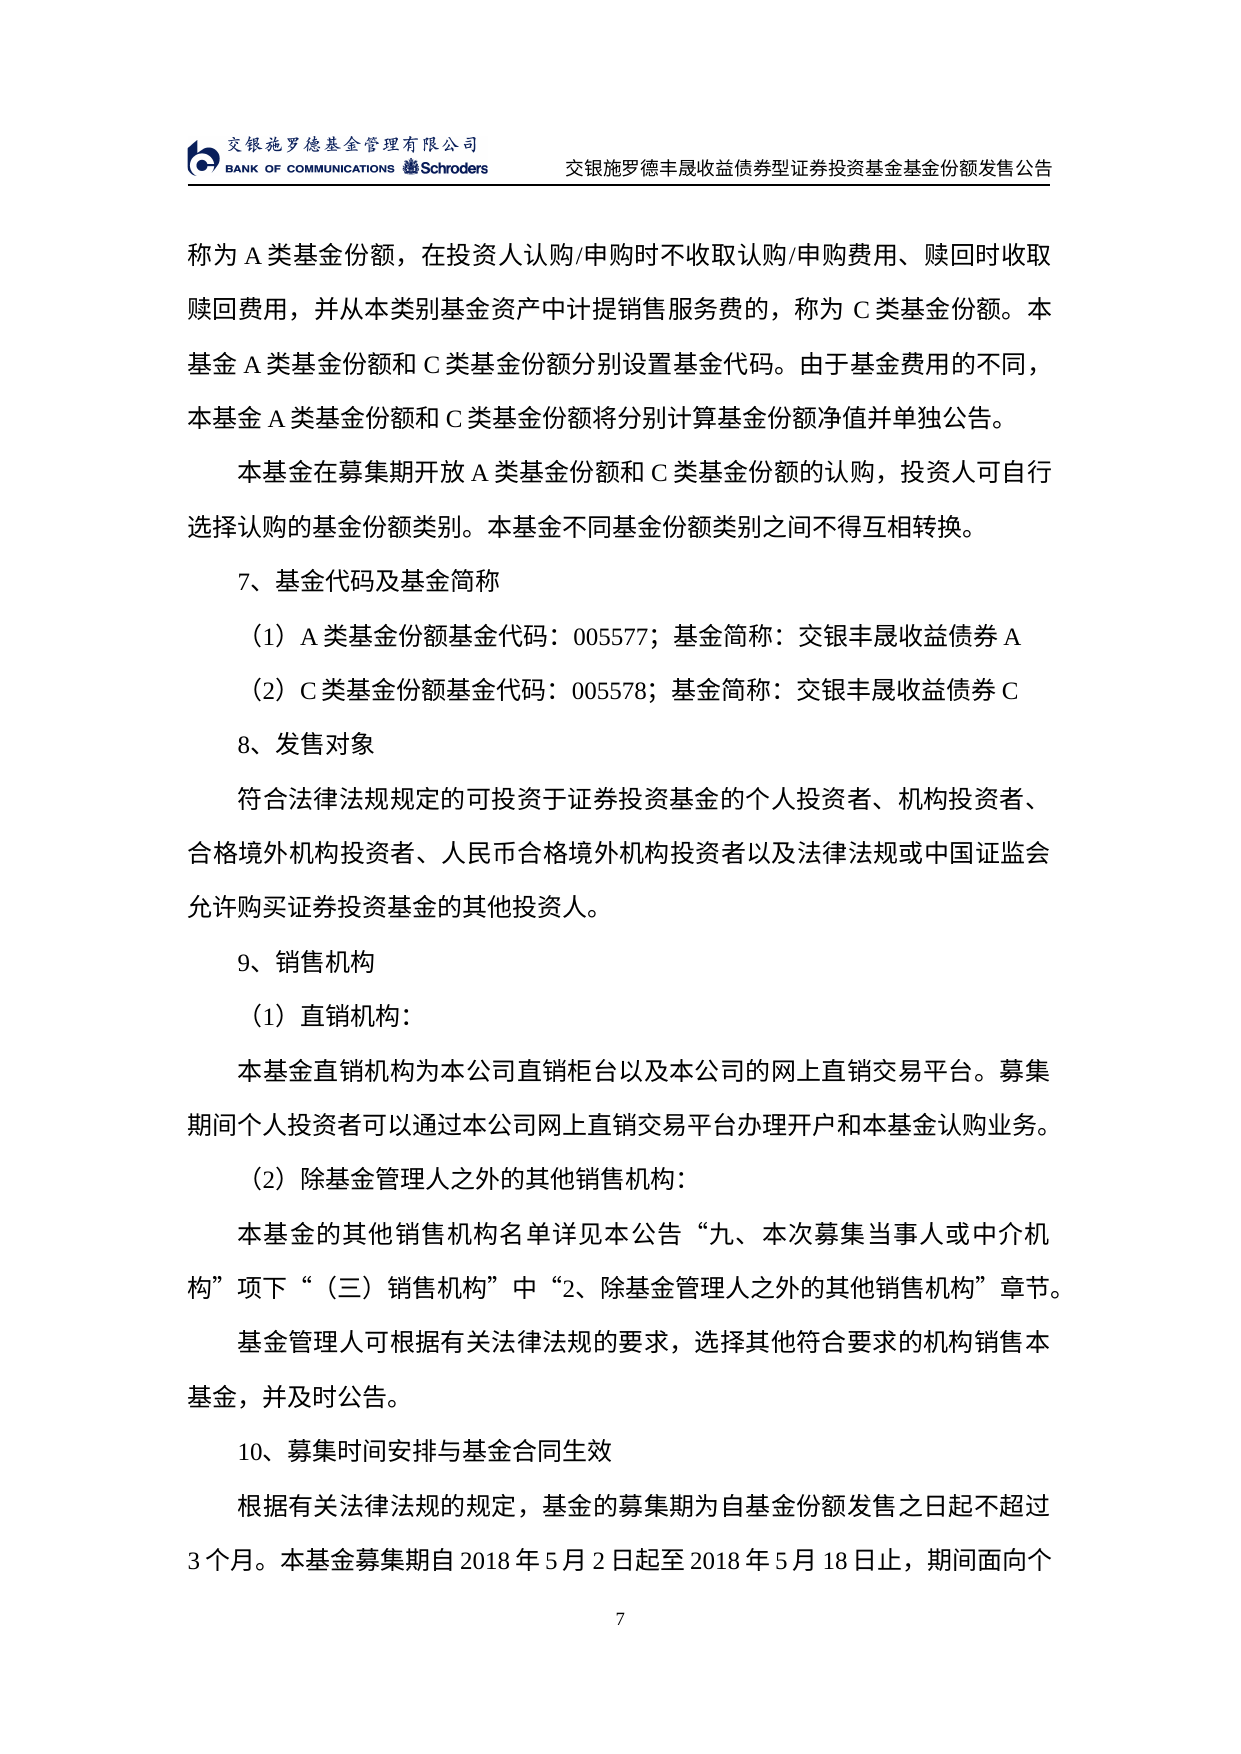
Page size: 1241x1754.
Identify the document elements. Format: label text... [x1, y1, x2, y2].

text （1）直销机构： [187, 997, 1053, 1033]
picture [187, 136, 488, 176]
text 本基金直销机构为本公司直销柜台以及本公司的网上直销交易平台。募集期间个人投资者可以通过本公司网上直销交易平台办理开户和本基金认购业务。 [187, 1051, 1053, 1142]
text 本基金在募集期开放A类基金份额和C类基金份额的认购，投资人可自行选择认购的基金份额类别。本基金不同基金份额类别之间不得互相转换。 [187, 453, 1053, 543]
text 符合法律法规规定的可投资于证券投资基金的个人投资者、机构投资者、合格境外机构投资者、人民币合格境外机构投资者以及法律法规或中国证监会允许购买证券投资基金的其他投资人。 [187, 779, 1053, 924]
text 本基金的其他销售机构名单详见本公告“九、本次募集当事人或中介机构”项下“（三）销售机构”中“2、除基金管理人之外的其他销售机构”章节。 [187, 1214, 1053, 1305]
text （2）除基金管理人之外的其他销售机构： [187, 1160, 1053, 1196]
text 10、募集时间安排与基金合同生效 [187, 1432, 1053, 1468]
text 基金管理人可根据有关法律法规的要求，选择其他符合要求的机构销售本基金，并及时公告。 [187, 1323, 1053, 1413]
text 7、基金代码及基金简称 [187, 562, 1053, 598]
text （2）C类基金份额基金代码：005578；基金简称：交银丰晟收益债券C [187, 670, 1053, 707]
text 8、发售对象 [187, 725, 1053, 761]
text 9、销售机构 [187, 942, 1053, 978]
text （1）A类基金份额基金代码：005577；基金简称：交银丰晟收益债券A [187, 616, 1053, 652]
